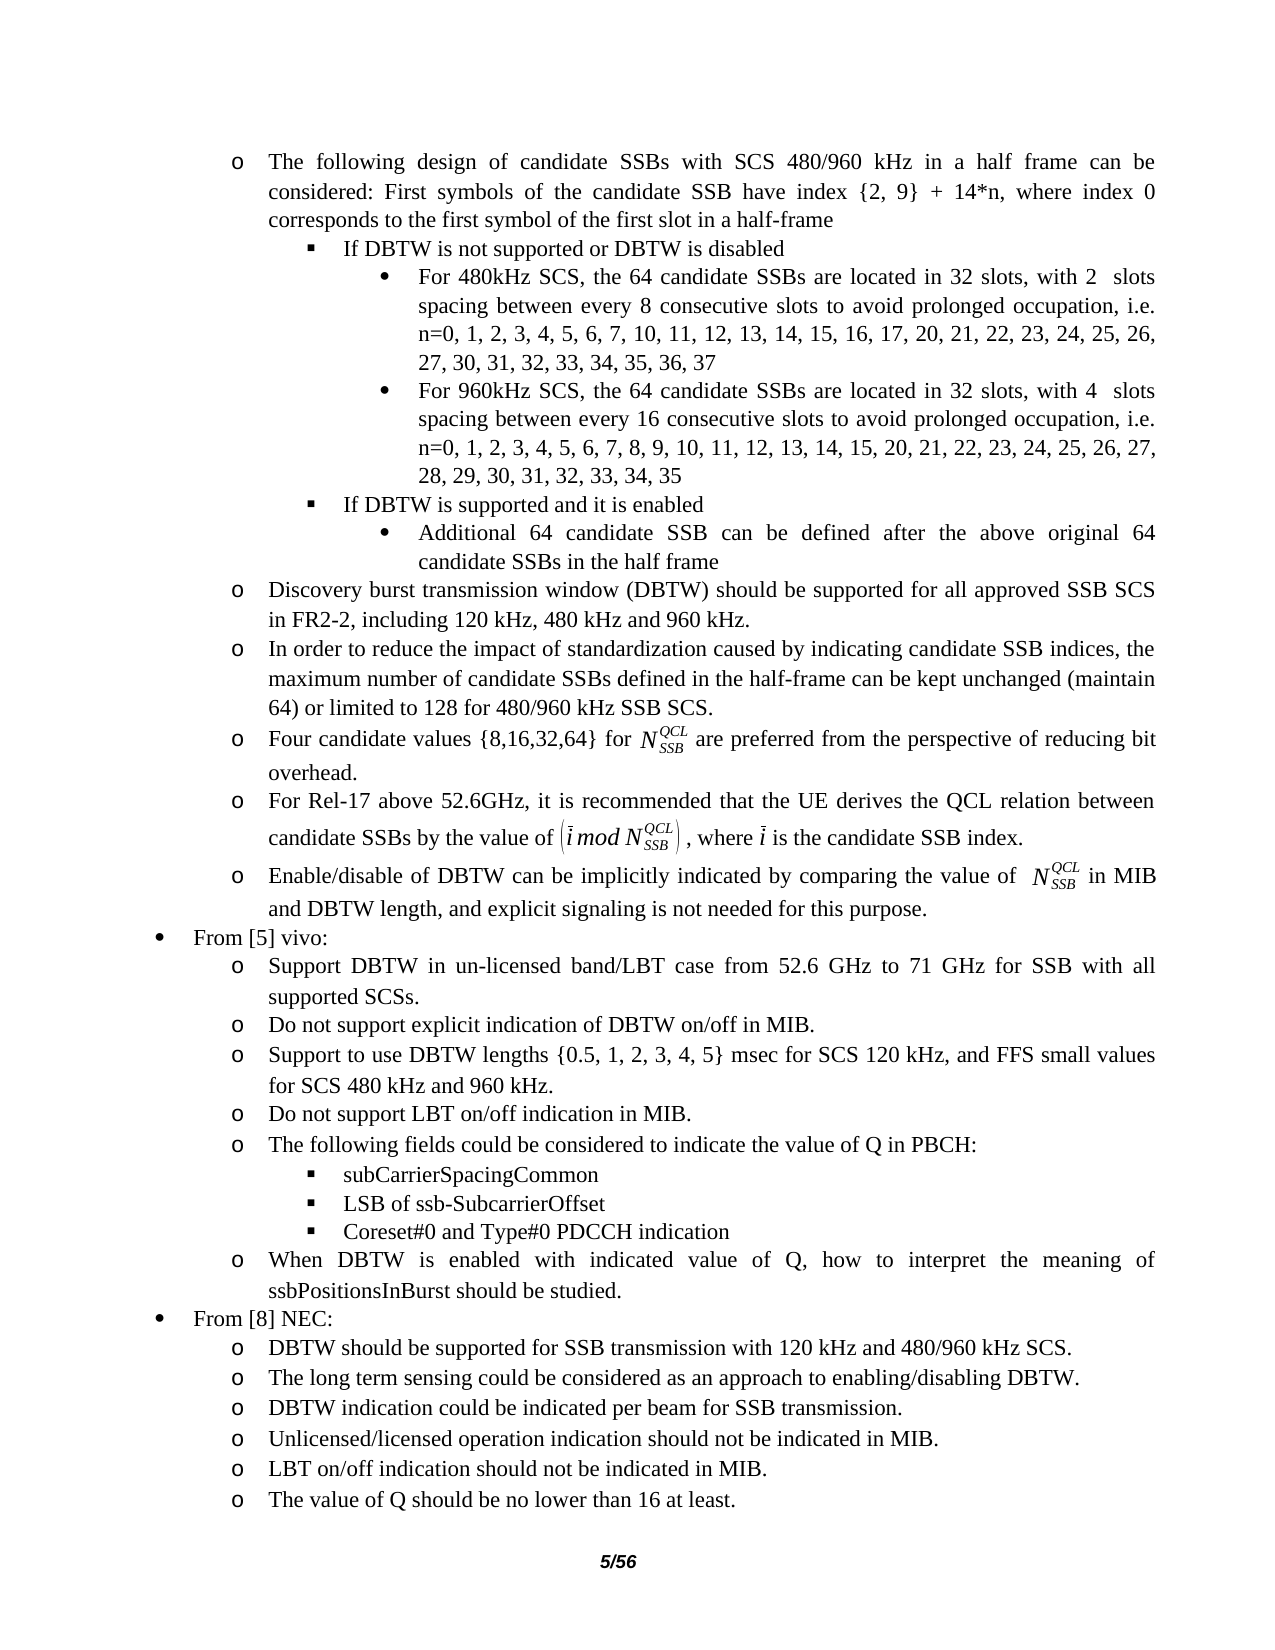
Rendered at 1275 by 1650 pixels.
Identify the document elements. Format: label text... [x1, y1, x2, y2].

list Support DBTW in un-licensed band/LBT case from 52.6 GHz to 71 GHz for SSB with all supported SCSs. [231, 952, 1157, 1009]
list From [8] NEC: [156, 1305, 1157, 1332]
list From [5] vivo: [156, 924, 1157, 950]
list DBTW should be supported for SSB transmission with 120 kHz and 480/960 kHz SCS. [231, 1334, 1157, 1362]
list subCarrierSpacingCommon [306, 1161, 1157, 1187]
list LBT on/off indication should not be indicated in MIB. [231, 1455, 1157, 1483]
list For 960kHz SCS, the 64 candidate SSBs are located in 32 slots, with 4 slots spacing between every 16 consecutive slots to avoid prolonged occupation, i.e. n=0, 1, 2, 3, 4, 5, 6, 7, 8, 9, 10, 11, 12, 13, 14, 15, 20, 21, 22, 23, 24, 25, 26, 27, 28, 29, 30, 31, 32, 33, 34, 35 [381, 377, 1157, 489]
list The value of Q should be no lower than 16 at least. [231, 1486, 1157, 1514]
list Enable/disable of DBTW can be implicitly indicated by comparing the value of in MIB and DBTW length, and explicit signaling is not needed for this purpose. [231, 858, 1157, 922]
list When DBTW is enabled with indicated value of Q, how to interpret the meaning of ssbPositionsInBurst should be studied. [231, 1246, 1157, 1303]
list The long term sensing could be considered as an approach to enabling/disabling DBTW. [231, 1364, 1157, 1392]
list For Rel-17 above 52.6GHz, it is recommended that the UE derives the QCL relation between candidate SSBs by the value of , where is the candidate SSB index. [231, 787, 1157, 856]
list Support to use DBTW lengths {0.5, 1, 2, 3, 4, 5} msec for SCS 120 kHz, and FFS small values for SCS 480 kHz and 960 kHz. [231, 1042, 1157, 1098]
list In order to reduce the impact of standardization caused by indicating candidate SSB indices, the maximum number of candidate SSBs defined in the half-frame can be kept unchanged (maintain 64) or limited to 128 for 480/960 kHz SSB SCS. [231, 635, 1157, 720]
list For 480kHz SCS, the 64 candidate SSBs are located in 32 slots, with 2 slots spacing between every 8 consecutive slots to avoid prolonged occupation, i.e. n=0, 1, 2, 3, 4, 5, 6, 7, 10, 11, 12, 13, 14, 15, 16, 17, 20, 21, 22, 23, 24, 25, 26, 27, 30, 31, 32, 33, 34, 35, 36, 37 [381, 263, 1157, 375]
list LSB of ssb-SubcarrierOffset [306, 1189, 1157, 1216]
list Do not support explicit indication of DBTW on/off in MIB. [231, 1011, 1157, 1039]
list If DBTW is not supported or DBTW is disabled [306, 235, 1157, 261]
list The following design of candidate SSBs with SCS 480/960 kHz in a half frame can be considered: First symbols of the candidate SSB have index {2, 9} + 14*n, where index 0 corresponds to the first symbol of the first slot in a half-frame [231, 148, 1157, 233]
list Coreset#0 and Type#0 PDCCH indication [306, 1218, 1157, 1244]
list The following fields could be considered to indicate the value of Q in PBCH: [231, 1131, 1157, 1159]
list DBTW indication could be indicated per beam for SSB transmission. [231, 1394, 1157, 1423]
list If DBTW is supported and it is enabled [306, 491, 1157, 517]
list Additional 64 candidate SSB can be defined after the above original 64 candidate SSBs in the half frame [381, 519, 1157, 574]
list Do not support LBT on/off indication in MIB. [231, 1100, 1157, 1128]
list Unlicensed/licensed operation indication should not be indicated in MIB. [231, 1425, 1157, 1453]
list Four candidate values {8,16,32,64} for are preferred from the perspective of reducing bit overhead. [231, 722, 1157, 785]
list Discovery burst transmission window (DBTW) should be supported for all approved SSB SCS in FR2-2, including 120 kHz, 480 kHz and 960 kHz. [231, 576, 1157, 633]
